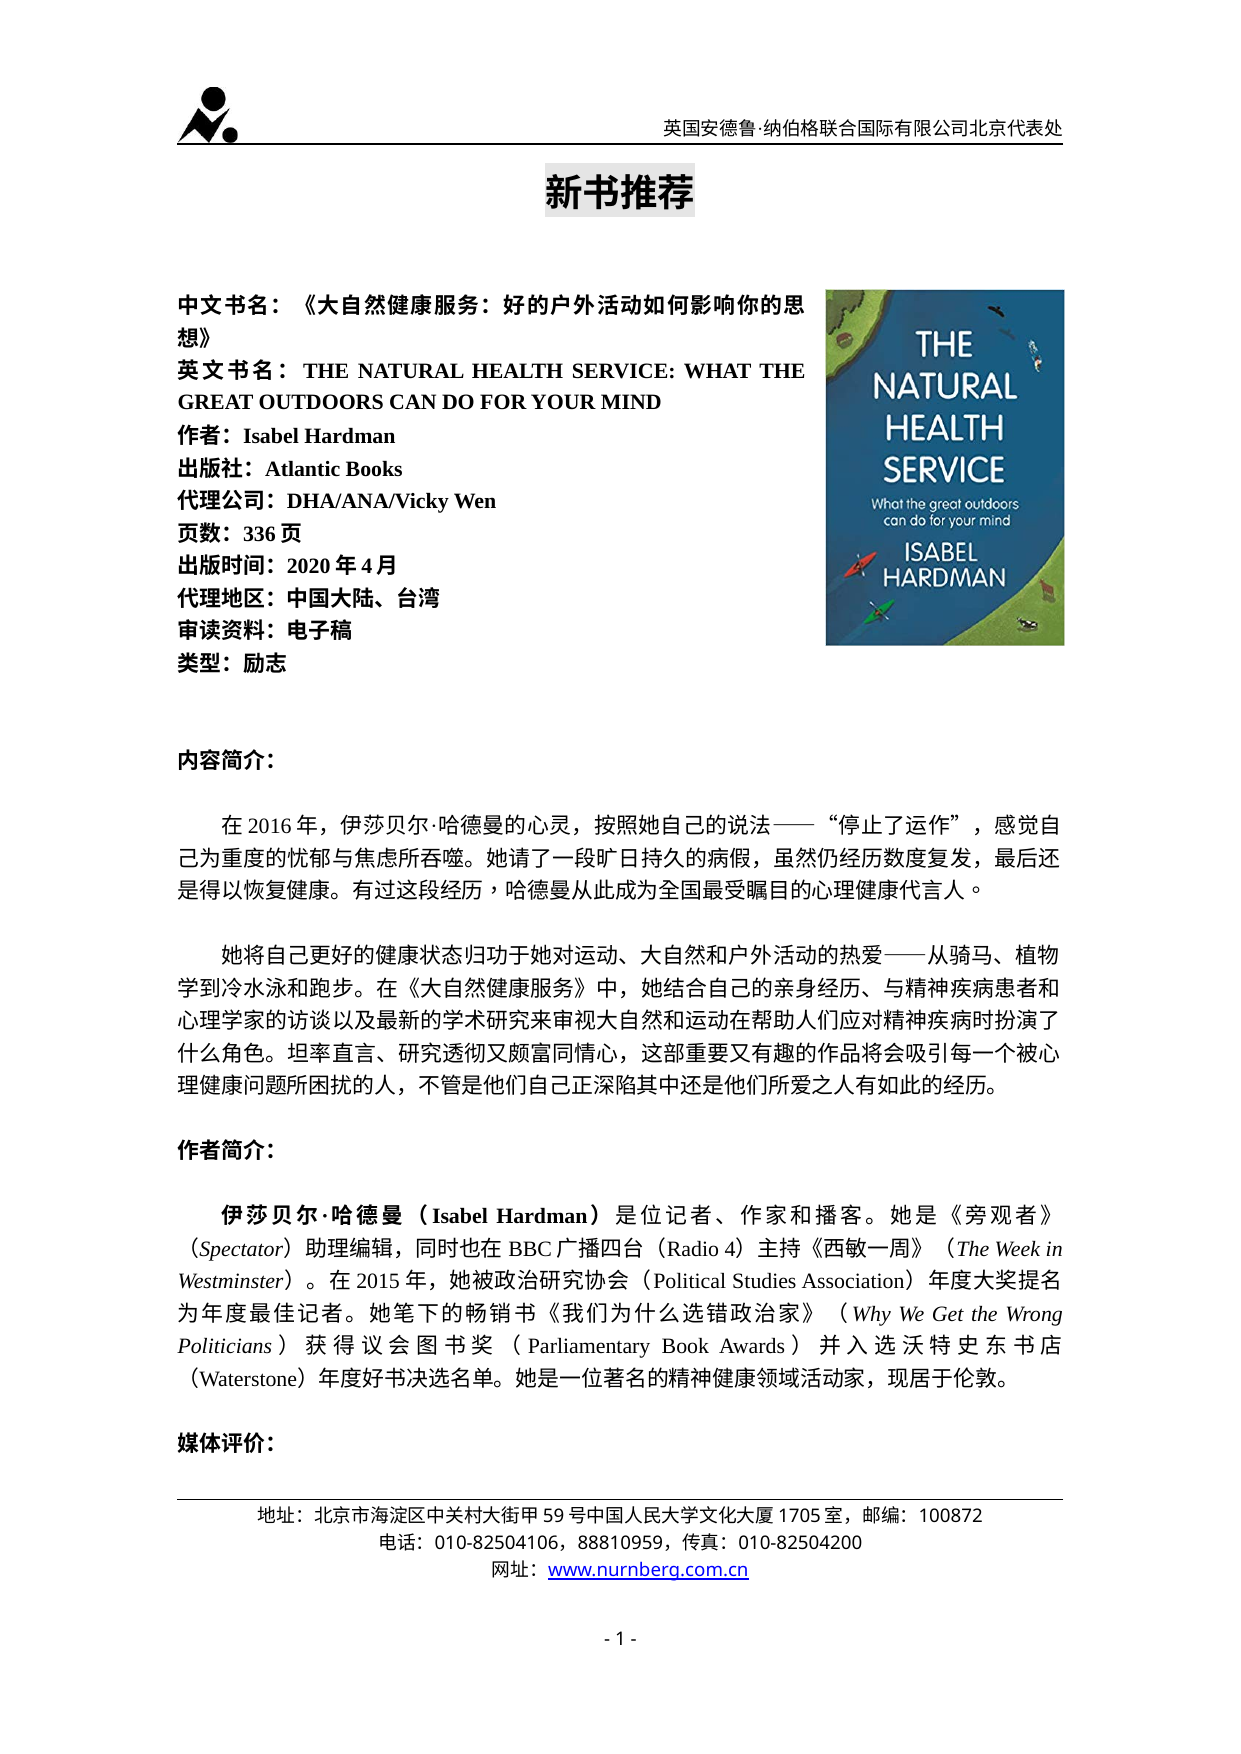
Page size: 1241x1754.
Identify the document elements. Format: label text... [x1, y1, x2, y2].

text 代理公司：DHA/ANA/Vicky Wen [177, 483, 825, 515]
text 在2016年，伊莎贝尔·哈德曼的心灵，按照她自己的说法——“停止了运作”，感觉自己为重度的忧郁与焦虑所吞噬。她请了一段旷日持久的病假，虽然仍经历数度复发，最后还是得以恢复健康。有过这段经历，哈德曼从此成为全国最受瞩目的心理健康代言人。 [177, 808, 1063, 905]
text 作者简介： [177, 1133, 1063, 1165]
text 内容简介： [177, 743, 1063, 775]
picture [825, 289, 1065, 646]
text 新书推荐 [177, 158, 1063, 223]
text 英文书名：THE NATURAL HEALTH SERVICE: WHAT THE GREAT OUTDOORS CAN DO FOR YOUR MIND [177, 353, 825, 418]
text 代理地区：中国大陆、台湾 [177, 580, 825, 613]
text 出版时间：2020年4月 [177, 548, 825, 580]
text 作者：Isabel Hardman [177, 418, 825, 450]
picture [177, 87, 238, 143]
text 媒体评价： [177, 1425, 1063, 1458]
text 出版社：Atlantic Books [177, 450, 825, 483]
text 她将自己更好的健康状态归功于她对运动、大自然和户外活动的热爱——从骑马、植物学到冷水泳和跑步。在《大自然健康服务》中，她结合自己的亲身经历、与精神疾病患者和心理学家的访谈以及最新的学术研究来审视大自然和运动在帮助人们应对精神疾病时扮演了什么角色。坦率直言、研究透彻又颇富同情心，这部重要又有趣的作品将会吸引每一个被心理健康问题所困扰的人，不管是他们自己正深陷其中还是他们所爱之人有如此的经历。 [177, 938, 1063, 1100]
text 伊莎贝尔·哈德曼（Isabel Hardman）是位记者、作家和播客。她是《旁观者》（Spectator）助理编辑，同时也在BBC广播四台（Radio 4）主持《西敏一周》（The Week in Westminster）。在2015年，她被政治研究协会（Political Studies Association）年度大奖提名为年度最佳记者。她笔下的畅销书《我们为什么选错政治家》（Why We Get the Wrong Politicians）获得议会图书奖（Parliamentary Book Awards）并入选沃特史东书店（Waterstone）年度好书决选名单。她是一位著名的精神健康领域活动家，现居于伦敦。 [177, 1198, 1063, 1393]
text 审读资料：电子稿 [177, 613, 825, 645]
text 页数：336页 [177, 515, 825, 548]
text 类型：励志 [177, 645, 1063, 678]
text 中文书名：《大自然健康服务：好的户外活动如何影响你的思想》 [177, 288, 1063, 353]
